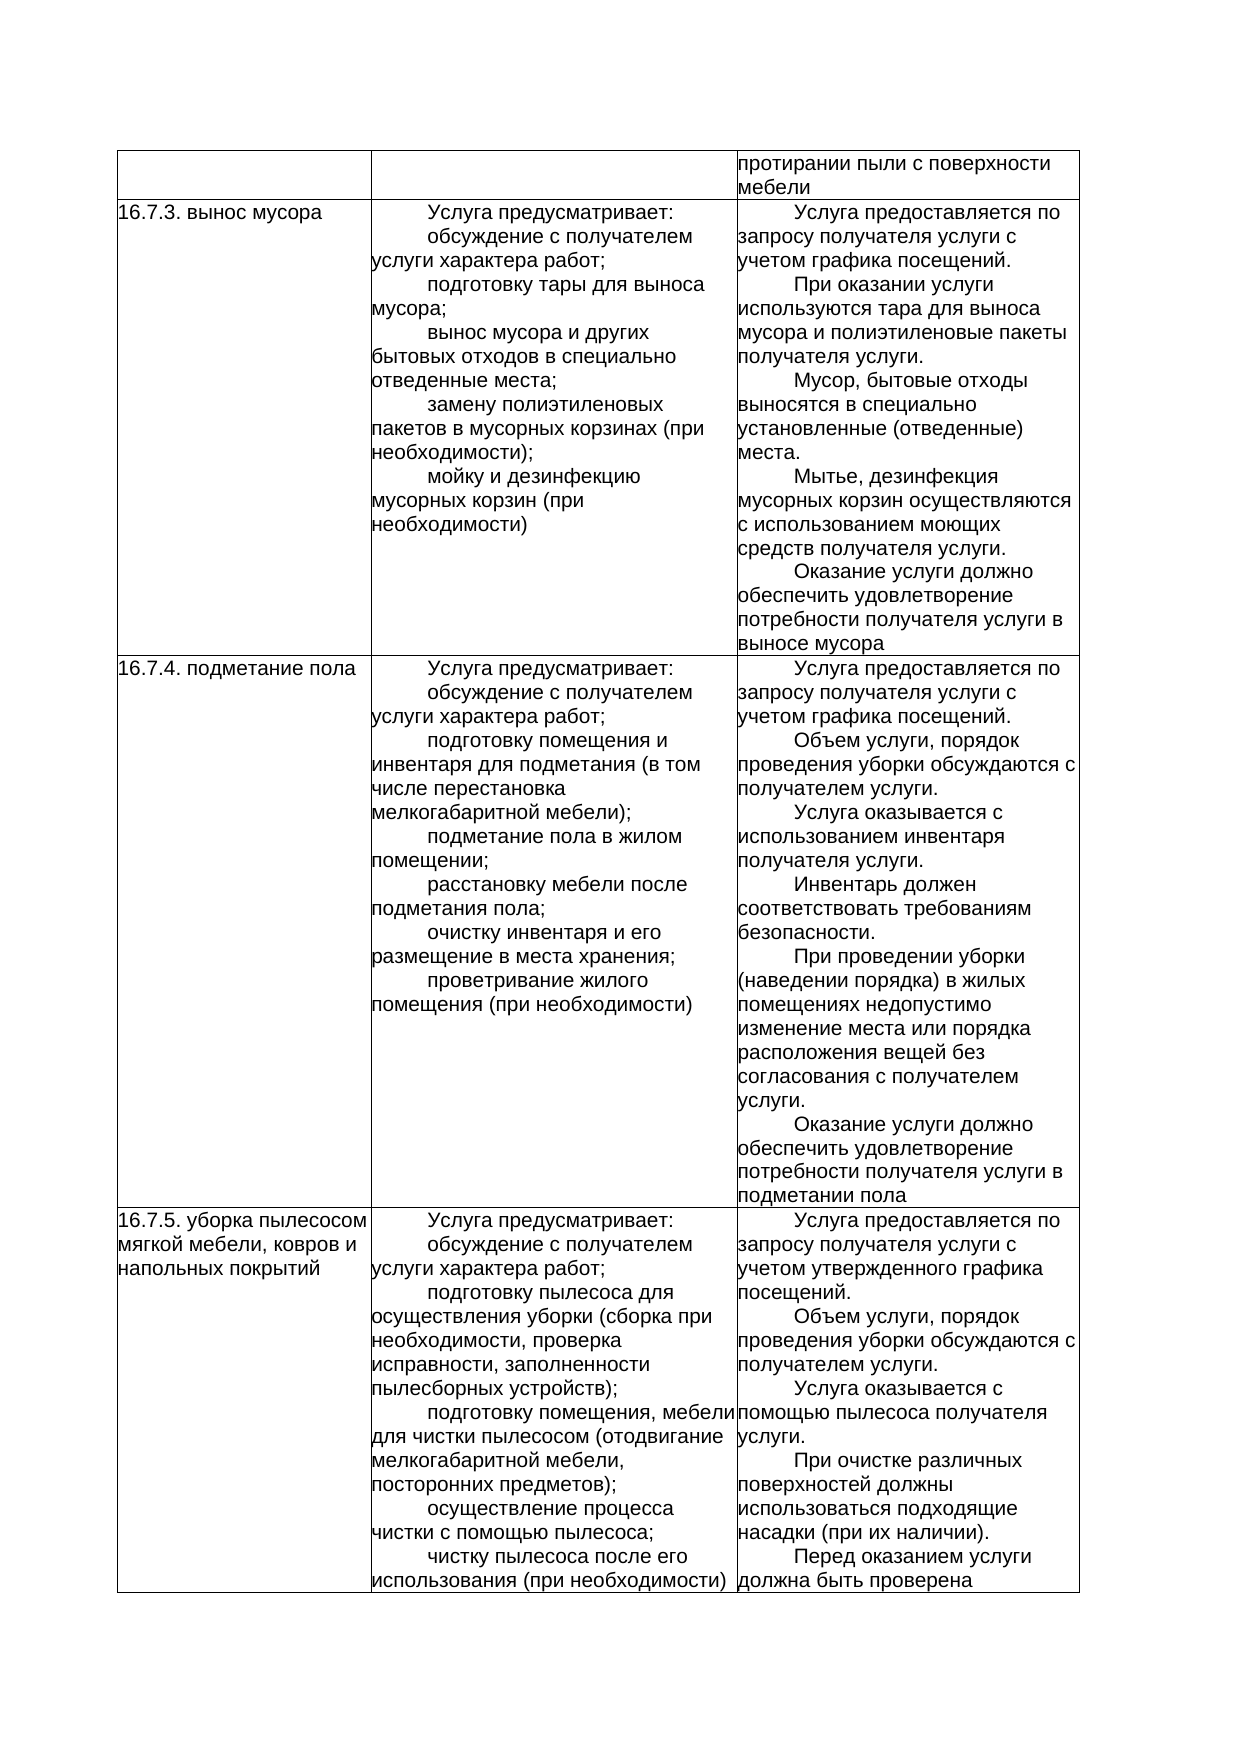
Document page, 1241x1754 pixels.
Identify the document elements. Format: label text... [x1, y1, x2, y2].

table_cell Услуга предоставляется по запросу получателя услуги с учетом графика посещений. Объем услуги, порядок проведения уборки обсуждаются с получателем услуги. Услуга оказывается с использованием инвентаря получателя услуги. Инвентарь должен соответствовать требованиям безопасности. При проведении уборки (наведении порядка) в жилых помещениях недопустимо изменение места или порядка расположения вещей без согласования с получателем услуги. Оказание услуги должно обеспечить удовлетворение потребности получателя услуги в подметании пола [738, 656, 1079, 1207]
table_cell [738, 151, 1079, 199]
table_cell 16.7.3. вынос мусора [118, 200, 371, 655]
table_cell Услуга предусматривает: обсуждение с получателем услуги характера работ; подготовку помещения и инвентаря для подметания (в том числе перестановка мелкогабаритной мебели); подметание пола в жилом помещении; расстановку мебели после подметания пола; очистку инвентаря и его размещение в места хранения; проветривание жилого помещения (при необходимости) [372, 656, 737, 1207]
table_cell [372, 1208, 737, 1592]
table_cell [118, 1208, 371, 1592]
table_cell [118, 151, 371, 199]
table_cell Услуга предоставляется по запросу получателя услуги с учетом графика посещений. При оказании услуги используются тара для выноса мусора и полиэтиленовые пакеты получателя услуги. Мусор, бытовые отходы выносятся в специально установленные (отведенные) места. Мытье, дезинфекция мусорных корзин осуществляются с использованием моющих средств получателя услуги. Оказание услуги должно обеспечить удовлетворение потребности получателя услуги в выносе мусора [738, 200, 1079, 655]
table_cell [738, 1208, 1079, 1592]
table_cell Услуга предусматривает: обсуждение с получателем услуги характера работ; подготовку тары для выноса мусора; вынос мусора и других бытовых отходов в специально отведенные места; замену полиэтиленовых пакетов в мусорных корзинах (при необходимости); мойку и дезинфекцию мусорных корзин (при необходимости) [372, 200, 737, 655]
table_cell 16.7.4. подметание пола [118, 656, 371, 1207]
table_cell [372, 151, 737, 199]
